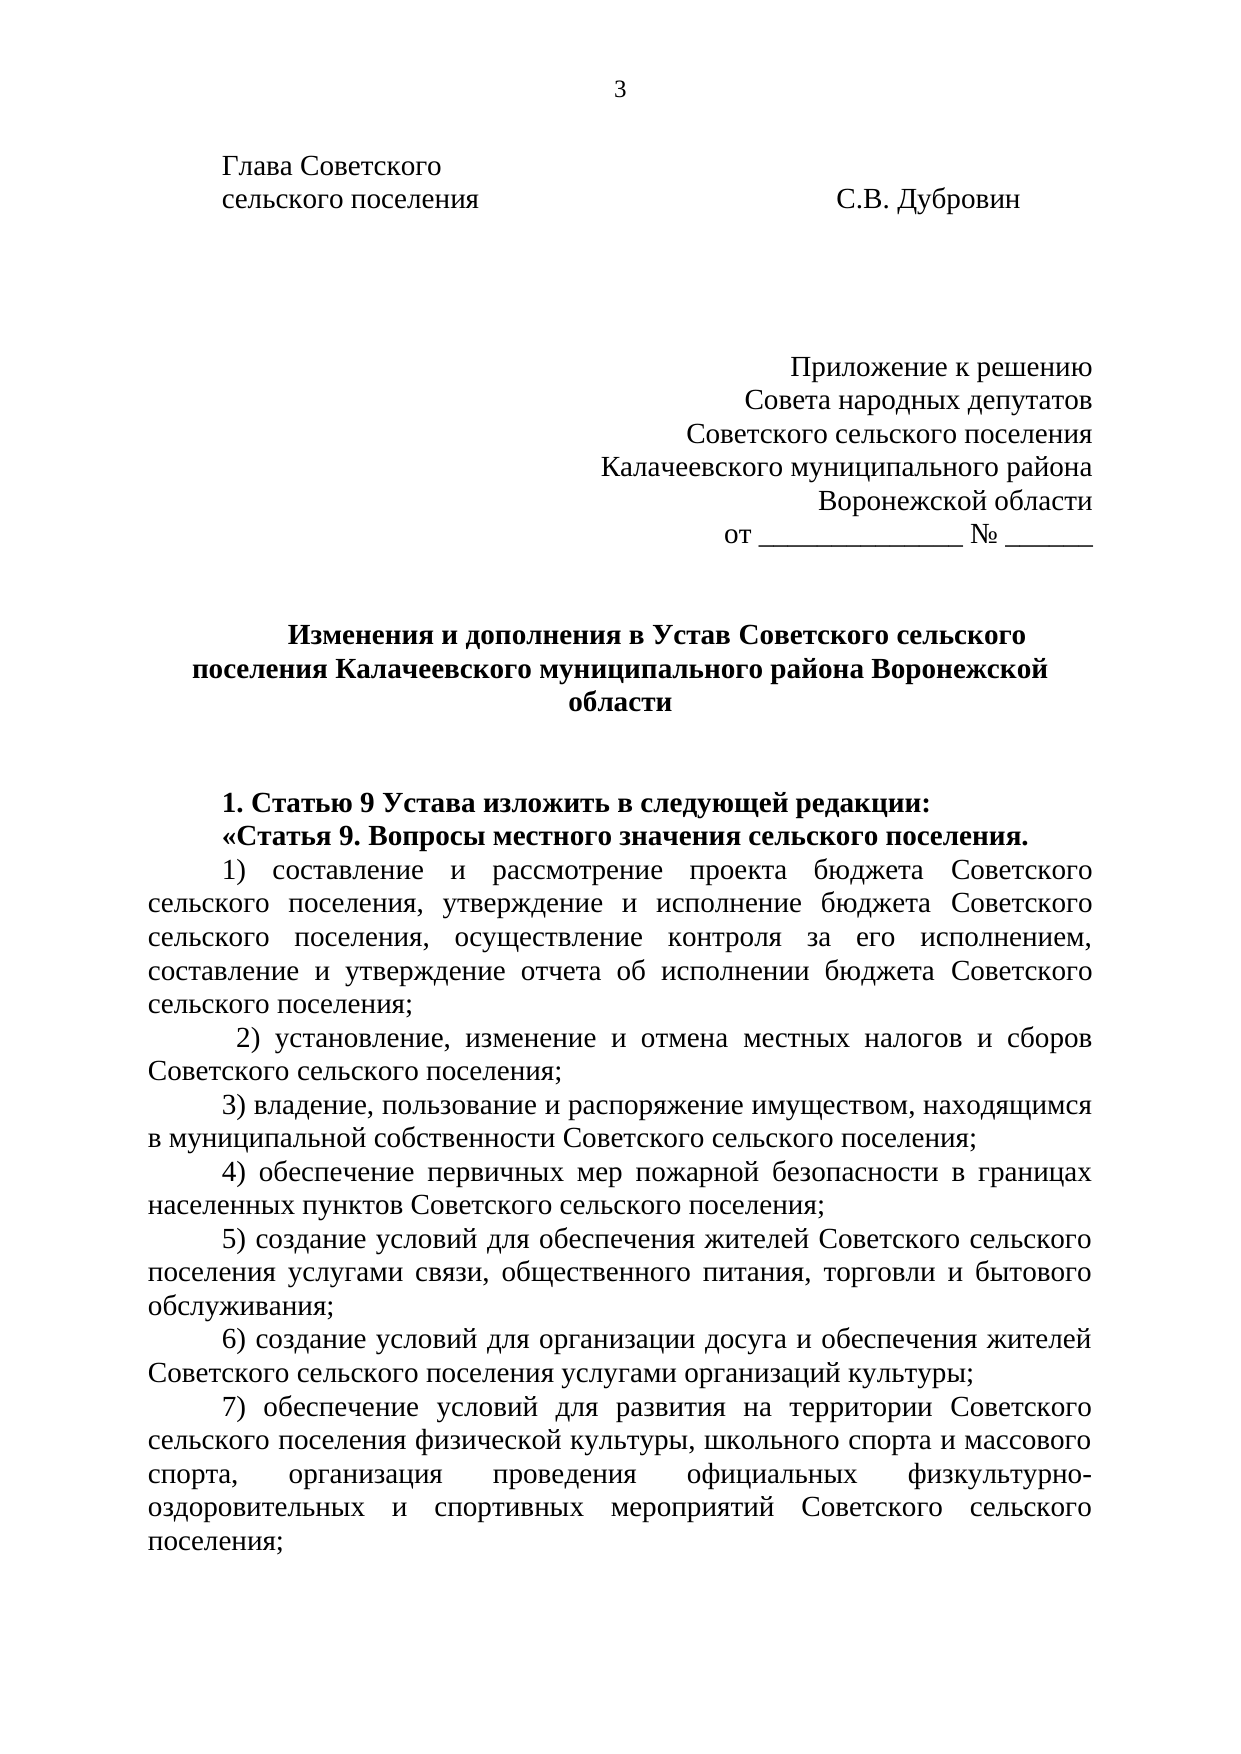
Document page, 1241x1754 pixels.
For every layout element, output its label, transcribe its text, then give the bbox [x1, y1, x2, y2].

text 3) владение, пользование и распоряжение имуществом, находящимся в муниципальной собственности Советского сельского поселения; [148, 1087, 1092, 1154]
text Приложение к решению [148, 349, 1092, 382]
text 1. Статью 9 Устава изложить в следующей редакции: [148, 785, 1092, 818]
text «Статья 9. Вопросы местного значения сельского поселения. [148, 818, 1092, 852]
text от ______________ № ______ [148, 517, 1092, 550]
text сельского поселения С.В. Дубровин [148, 181, 1092, 215]
text Глава Советского [148, 148, 1092, 181]
text 2) установление, изменение и отмена местных налогов и сборов Советского сельского поселения; [148, 1020, 1092, 1087]
text Воронежской области [148, 483, 1092, 517]
text 7) обеспечение условий для развития на территории Советского сельского поселения физической культуры, школьного спорта и массового спорта, организация проведения официальных физкультурно-оздоровительных и спортивных мероприятий Советского сельского поселения; [148, 1389, 1092, 1556]
text 5) создание условий для обеспечения жителей Советского сельского поселения услугами связи, общественного питания, торговли и бытового обслуживания; [148, 1221, 1092, 1322]
text 4) обеспечение первичных мер пожарной безопасности в границах населенных пунктов Советского сельского поселения; [148, 1154, 1092, 1221]
text 6) создание условий для организации досуга и обеспечения жителей Советского сельского поселения услугами организаций культуры; [148, 1322, 1092, 1389]
text 1) составление и рассмотрение проекта бюджета Советского сельского поселения, утверждение и исполнение бюджета Советского сельского поселения, осуществление контроля за его исполнением, составление и утверждение отчета об исполнении бюджета Советского сельского поселения; [148, 852, 1092, 1020]
text Совета народных депутатов [148, 382, 1092, 416]
text Советского сельского поселения [148, 416, 1092, 449]
text Калачеевского муниципального района [148, 449, 1092, 483]
text Изменения и дополнения в Устав Советского сельского поселения Калачеевского муниципального района Воронежской области [148, 617, 1092, 718]
